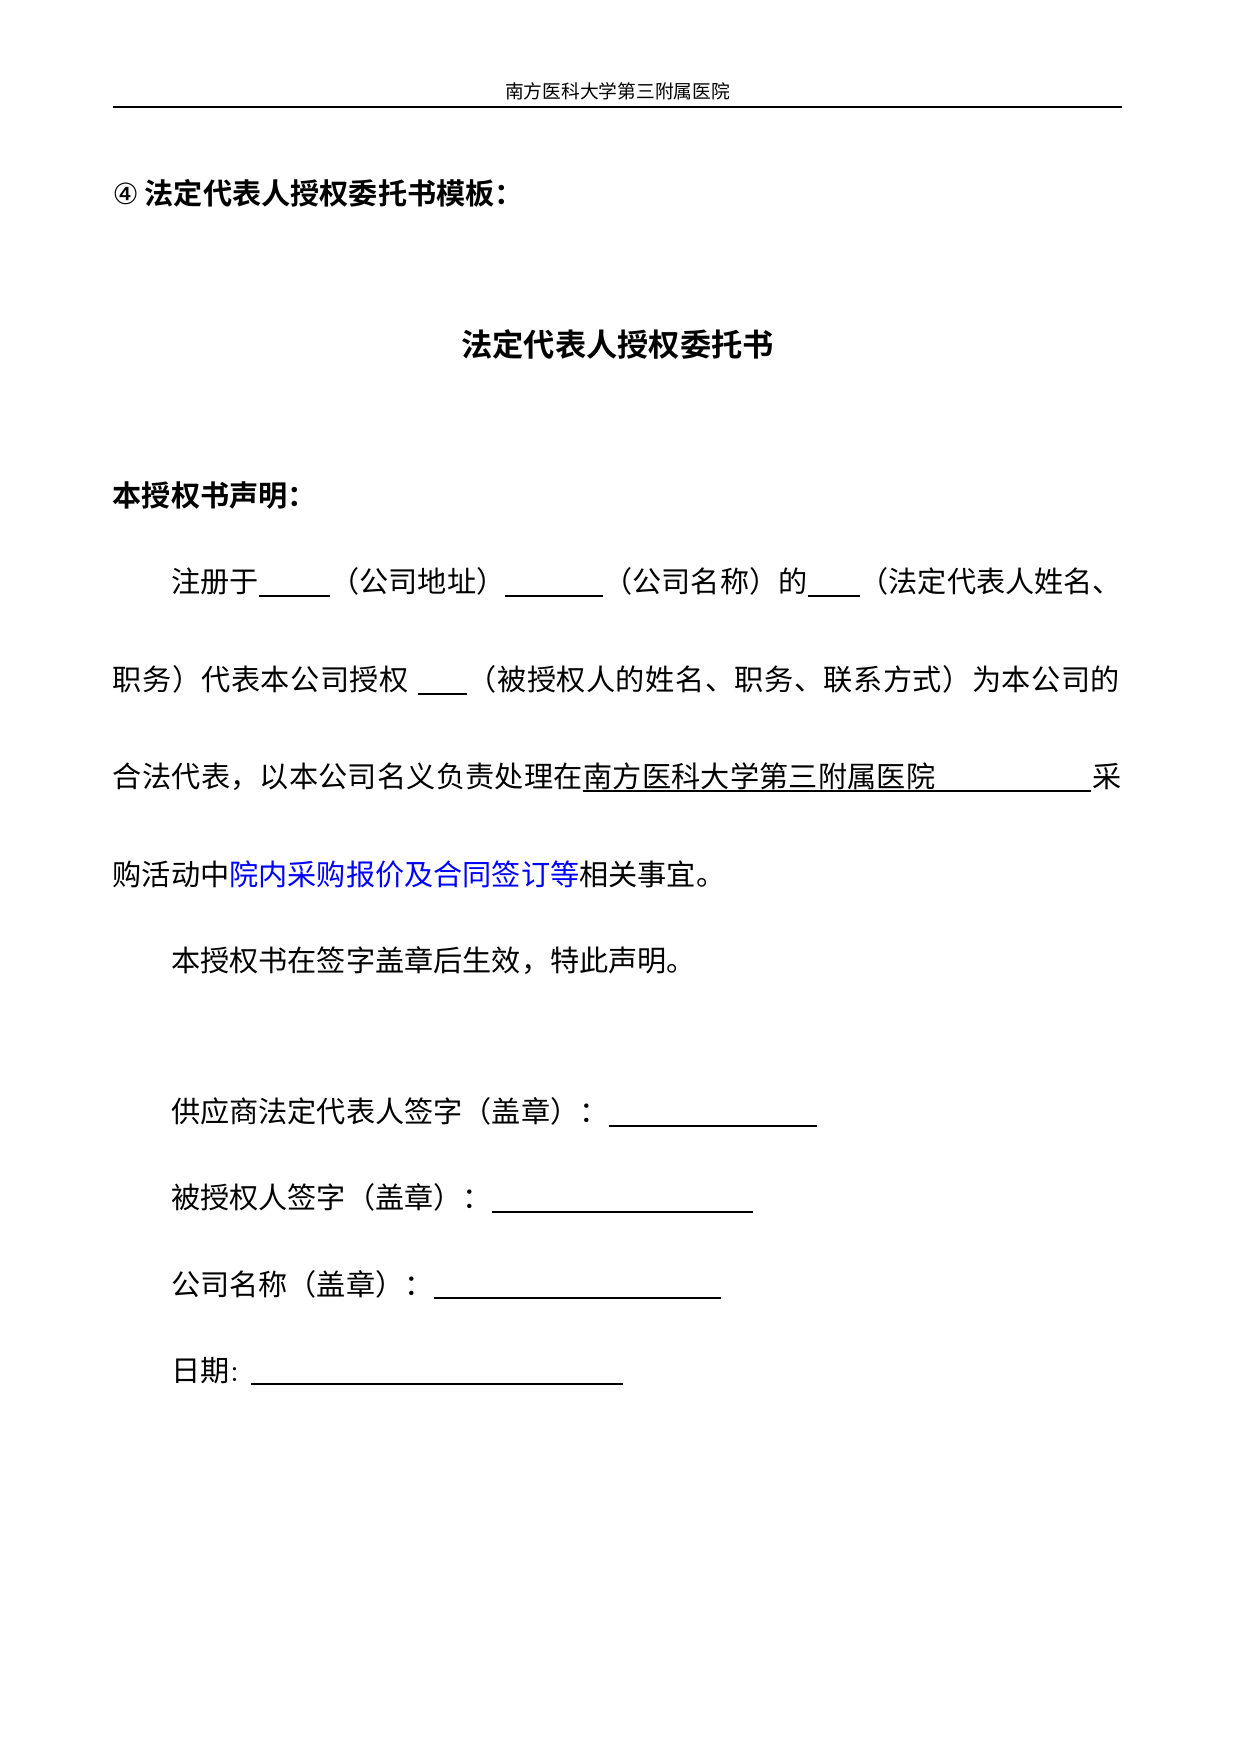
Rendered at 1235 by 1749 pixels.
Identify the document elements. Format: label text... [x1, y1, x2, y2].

text 被授权人签字（盖章）： [112, 1163, 1122, 1228]
text 本授权书声明： [112, 461, 1122, 526]
text 本授权书在签字盖章后生效，特此声明。 [112, 926, 1122, 991]
text 供应商法定代表人签字（盖章）： [112, 1077, 1122, 1142]
text 注册于 （公司地址） （公司名称）的 （法定代表人姓名、职务）代表本公司授权 （被授权人的姓名、职务、联系方式）为本公司的合法代表，以本公司名义负责处理在南方医科大学第三附属医院 采购活动中院内采购报价及合同签订等相关事宜。 [112, 548, 1122, 905]
text 公司名称（盖章）： [112, 1250, 1122, 1315]
text 日期： [112, 1336, 1122, 1401]
text ④法定代表人授权委托书模板： [112, 159, 1122, 224]
text 法定代表人授权委托书 [112, 310, 1122, 375]
